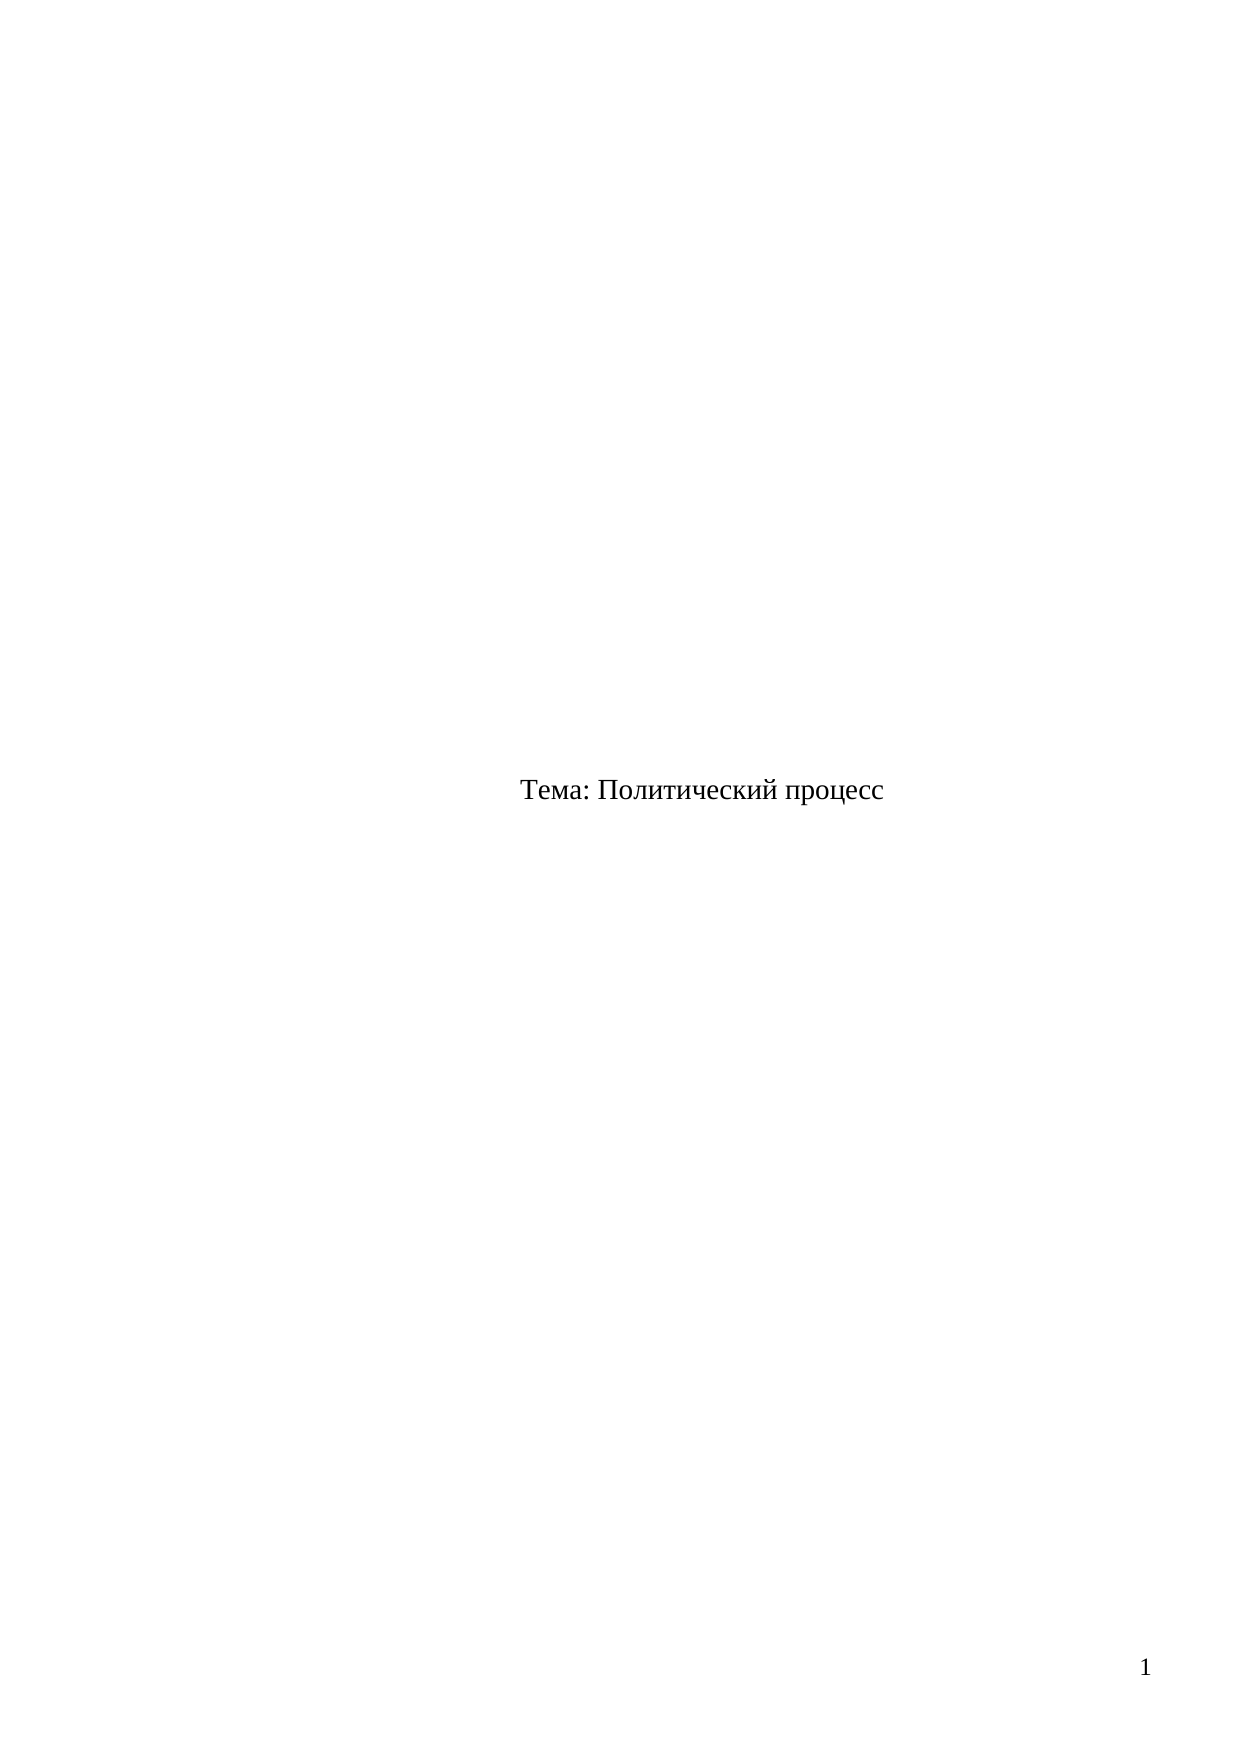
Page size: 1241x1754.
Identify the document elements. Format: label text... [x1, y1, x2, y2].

text Тема: Политический процесс [177, 772, 1152, 806]
